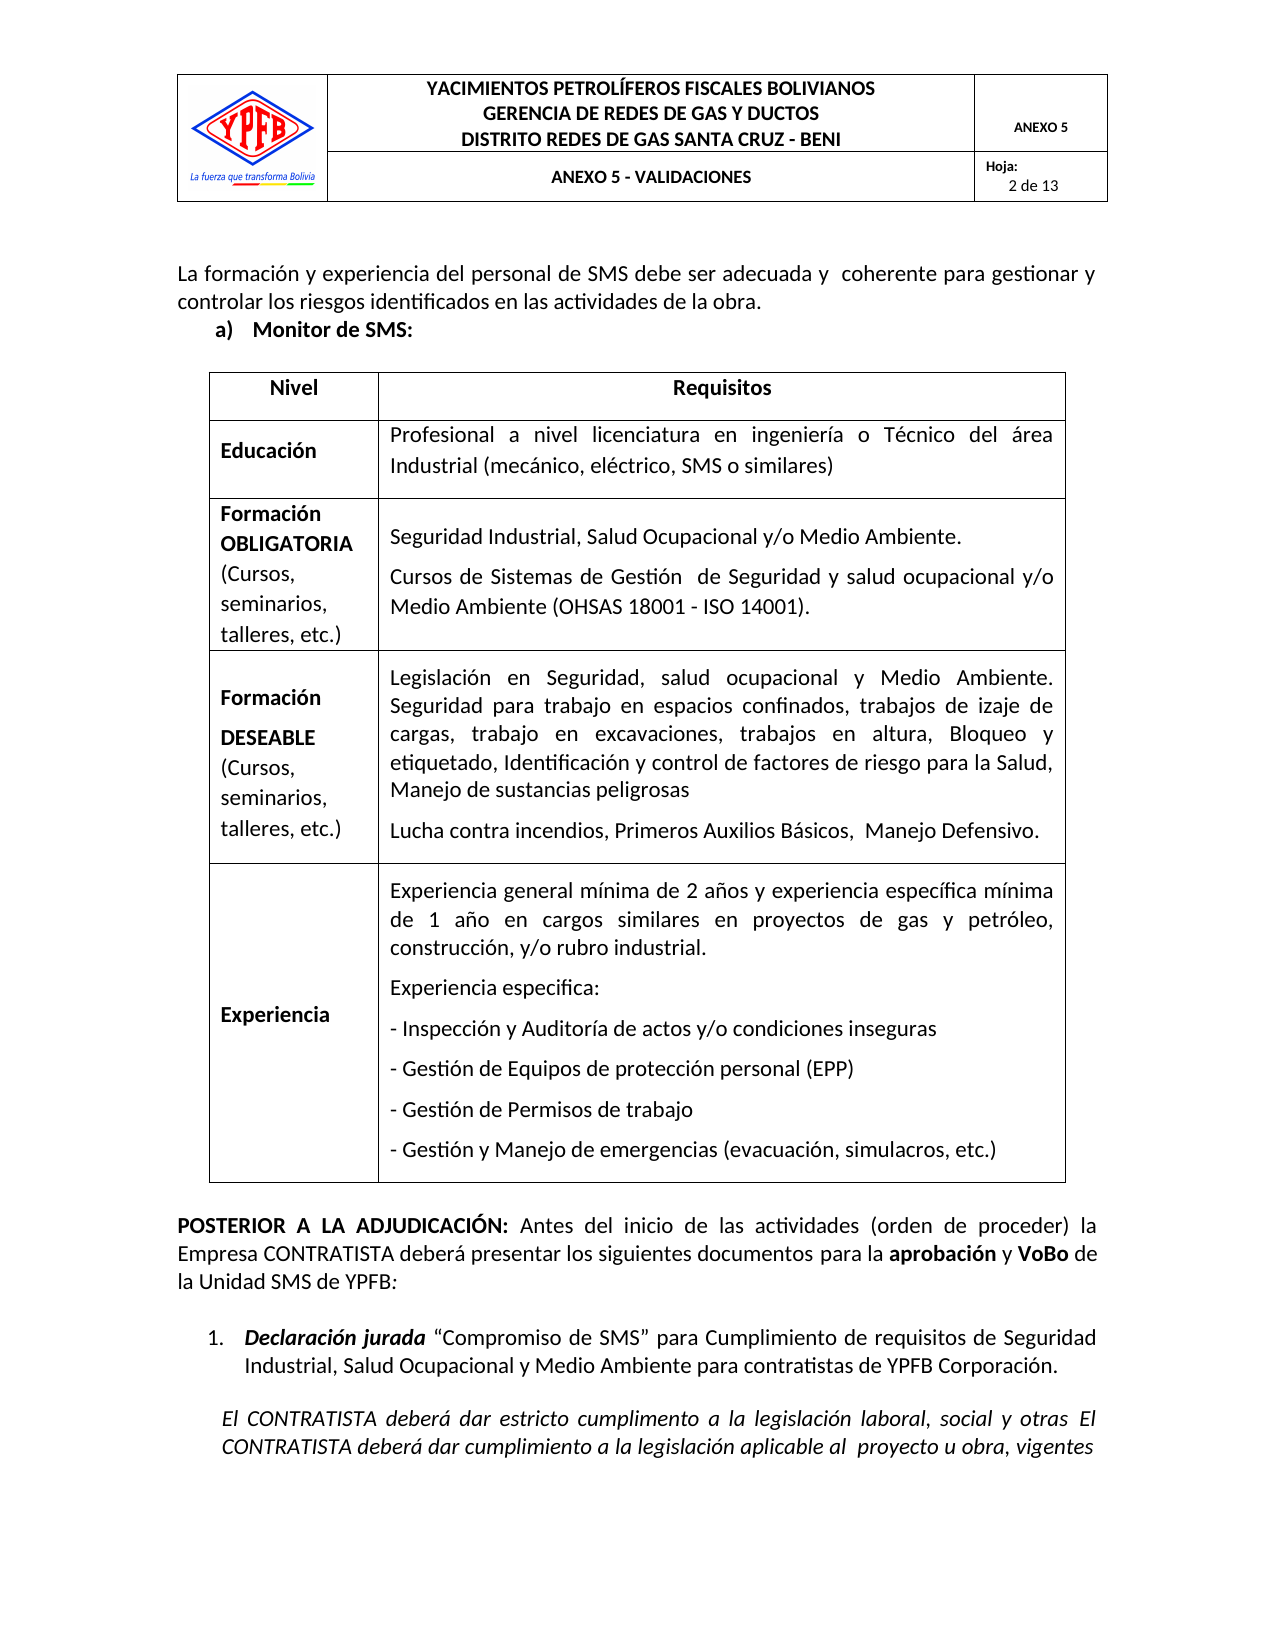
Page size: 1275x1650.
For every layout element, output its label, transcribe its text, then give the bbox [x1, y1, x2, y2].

table_cell Legislación en Seguridad, salud ocupacional y Medio Ambiente. Seguridad para trabajo en espacios confinados, trabajos de izaje de cargas, trabajo en excavaciones, trabajos en altura, Bloqueo y etiquetado, Identificación y control de factores de riesgo para la Salud, Manejo de sustancias peligrosas Lucha contra incendios, Primeros Auxilios Básicos, Manejo Defensivo. [379, 651, 1065, 863]
table_cell Formación DESEABLE (Cursos, seminarios, talleres, etc.) [210, 651, 378, 863]
table_header Requisitos [379, 373, 1065, 419]
table_cell Profesional a nivel licenciatura en ingeniería o Técnico del área Industrial (mecánico, eléctrico, SMS o similares) [379, 421, 1065, 498]
text La formación y experiencia del personal de SMS debe ser adecuada y coherente para gestionar y controlar los riesgos identificados en las actividades de la obra. [177, 259, 1098, 316]
table_cell Formación OBLIGATORIA (Cursos, seminarios, talleres, etc.) [210, 499, 378, 650]
list Monitor de SMS: [215, 316, 1098, 343]
text POSTERIOR A LA ADJUDICACIÓN: Antes del inicio de las actividades (orden de proceder) la Empresa CONTRATISTA deberá presentar los siguientes documentos para la aprobación y VoBo de la Unidad SMS de YPFB: [177, 1211, 1098, 1295]
list Declaración jurada “Compromiso de SMS” para Cumplimiento de requisitos de Seguridad Industrial, Salud Ocupacional y Medio Ambiente para contratistas de YPFB Corporación. [207, 1323, 1098, 1379]
picture [188, 85, 316, 191]
table_cell Experiencia [210, 864, 378, 1182]
table_cell Educación [210, 421, 378, 498]
table_cell Seguridad Industrial, Salud Ocupacional y/o Medio Ambiente. Cursos de Sistemas de Gestión de Seguridad y salud ocupacional y/o Medio Ambiente (OHSAS 18001 - ISO 14001). [379, 499, 1065, 650]
table_header Nivel [210, 373, 378, 419]
table_cell Experiencia general mínima de 2 años y experiencia específica mínima de 1 año en cargos similares en proyectos de gas y petróleo, construcción, y/o rubro industrial. Experiencia especifica: - Inspección y Auditoría de actos y/o condiciones inseguras - Gestión de Equipos de protección personal (EPP) - Gestión de Permisos de trabajo - Gestión y Manejo de emergencias (evacuación, simulacros, etc.) [379, 864, 1065, 1182]
